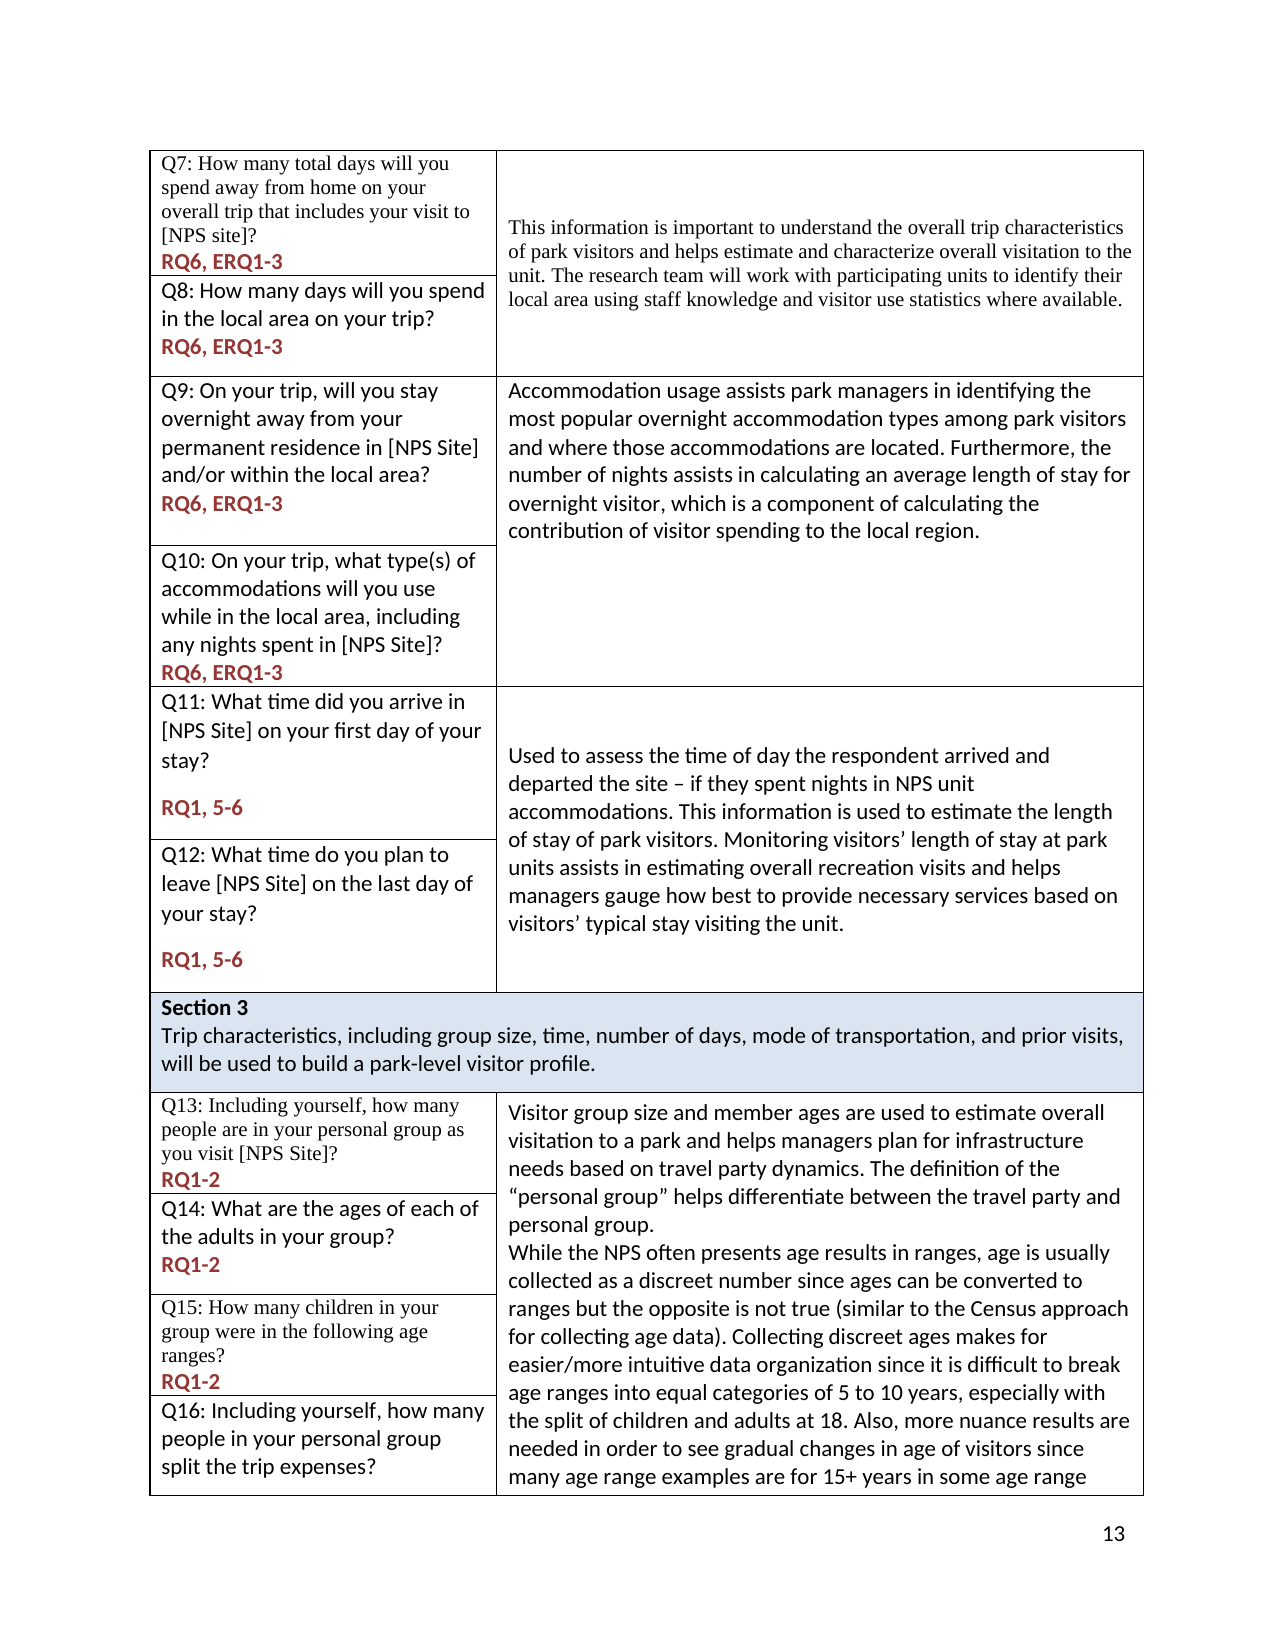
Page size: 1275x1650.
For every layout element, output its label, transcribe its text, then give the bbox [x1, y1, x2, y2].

table_cell Q11: What time did you arrive in [NPS Site] on your first day of your stay? RQ1, 5-6 [151, 687, 496, 839]
table_cell Q7: How many total days will you spend away from home on your overall trip that includes your visit to [NPS site]? RQ6, ERQ1-3 [151, 151, 496, 275]
table_cell Q9: On your trip, will you stay overnight away from your permanent residence in [NPS Site] and/or within the local area? RQ6, ERQ1-3 [151, 377, 496, 545]
table_cell Q14: What are the ages of each of the adults in your group? RQ1-2 [151, 1194, 496, 1293]
table_cell This information is important to understand the overall trip characteristics of park visitors and helps estimate and characterize overall visitation to the unit. The research team will work with participating units to identify their local area using staff knowledge and visitor use statistics where available. [497, 151, 1143, 376]
table_cell Q10: On your trip, what type(s) of accommodations will you use while in the local area, including any nights spent in [NPS Site]? RQ6, ERQ1-3 [151, 546, 496, 686]
table_cell Q13: Including yourself, how many people are in your personal group as you visit [NPS Site]? RQ1-2 [151, 1093, 496, 1193]
table_cell Visitor group size and member ages are used to estimate overall visitation to a park and helps managers plan for infrastructure needs based on travel party dynamics. The definition of the “personal group” helps differentiate between the travel party and personal group. While the NPS often presents age results in ranges, age is usually collected as a discreet number since ages can be converted to ranges but the opposite is not true (similar to the Census approach for collecting age data). Collecting discreet ages makes for easier/more intuitive data organization since it is difficult to break age ranges into equal categories of 5 to 10 years, especially with the split of children and adults at 18. Also, more nuance results are needed in order to see gradual changes in age of visitors since many age range examples are for 15+ years in some age range categories. Further, age data may inform programming/requirements that change over time, such as program specific age limits, retirement age, driving age, etc. [497, 1093, 1143, 1495]
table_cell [151, 1396, 496, 1495]
table_cell Used to assess the time of day the respondent arrived and departed the site – if they spent nights in NPS unit accommodations. This information is used to estimate the length of stay of park visitors. Monitoring visitors’ length of stay at park units assists in estimating overall recreation visits and helps managers gauge how best to provide necessary services based on visitors’ typical stay visiting the unit. [497, 687, 1143, 992]
table_cell Accommodation usage assists park managers in identifying the most popular overnight accommodation types among park visitors and where those accommodations are located. Furthermore, the number of nights assists in calculating an average length of stay for overnight visitor, which is a component of calculating the contribution of visitor spending to the local region. [497, 377, 1143, 686]
table_cell Q8: How many days will you spend in the local area on your trip? RQ6, ERQ1-3 [151, 276, 496, 376]
table_cell Section 3 Trip characteristics, including group size, time, number of days, mode of transportation, and prior visits, will be used to build a park-level visitor profile. [151, 993, 1143, 1092]
table_cell Q12: What time do you plan to leave [NPS Site] on the last day of your stay? RQ1, 5-6 [151, 840, 496, 992]
table_cell Q15: How many children in your group were in the following age ranges? RQ1-2 [151, 1295, 496, 1395]
